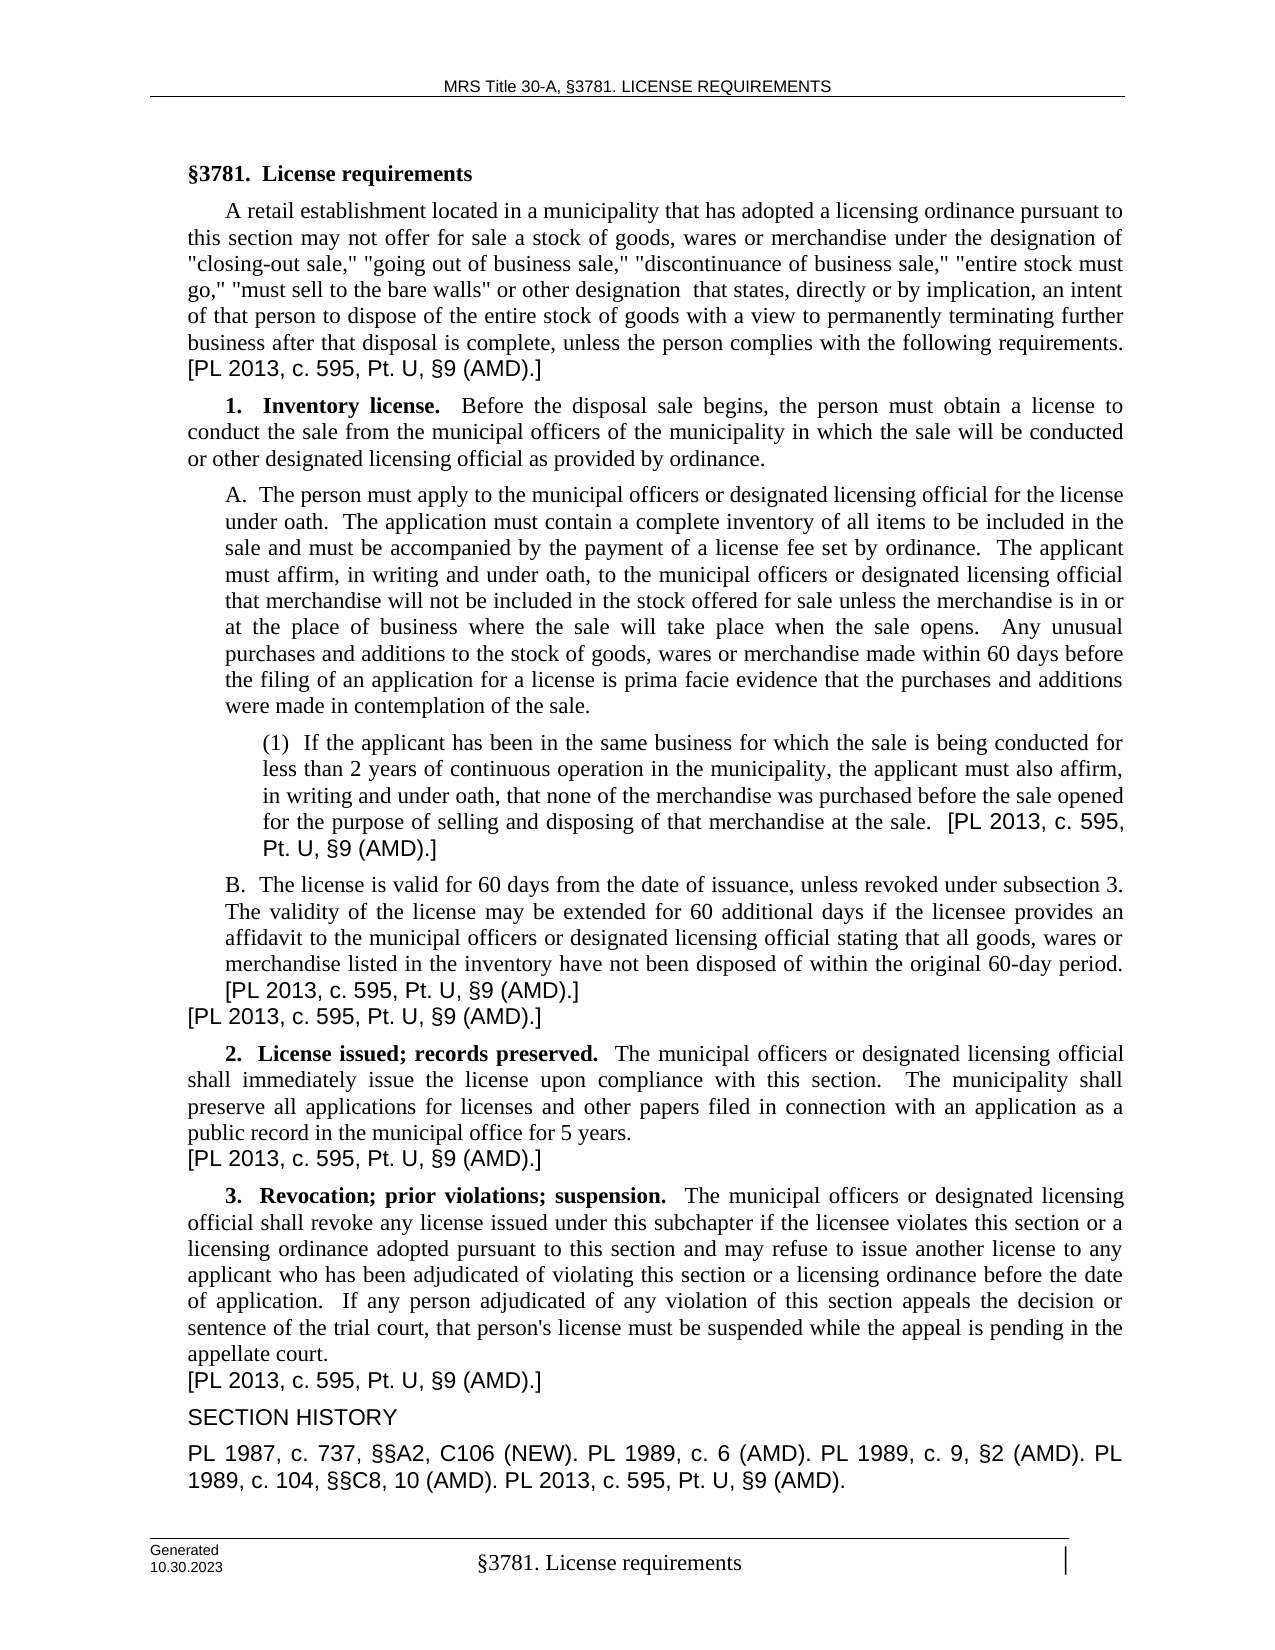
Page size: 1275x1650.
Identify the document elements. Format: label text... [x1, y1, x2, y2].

text 2. License issued; records preserved. The municipal officers or designated licensing official shall immediately issue the license upon compliance with this section. The municipality shall preserve all applications for licenses and other papers filed in connection with an application as a public record in the municipal office for 5 years. [187, 1040, 1125, 1145]
text [PL 2013, c. 595, Pt. U, §9 (AMD).] [187, 1003, 1125, 1029]
text [PL 2013, c. 595, Pt. U, §9 (AMD).] [187, 1367, 1125, 1393]
text A. The person must apply to the municipal officers or designated licensing official for the license under oath. The application must contain a complete inventory of all items to be included in the sale and must be accompanied by the payment of a license fee set by ordinance. The applicant must affirm, in writing and under oath, to the municipal officers or designated licensing official that merchandise will not be included in the stock offered for sale unless the merchandise is in or at the place of business where the sale will take place when the sale opens. Any unusual purchases and additions to the stock of goods, wares or merchandise made within 60 days before the filing of an application for a license is prima facie evidence that the purchases and additions were made in contemplation of the sale. [225, 482, 1125, 719]
text B. The license is valid for 60 days from the date of issuance, unless revoked under subsection 3. The validity of the license may be extended for 60 additional days if the licensee provides an affidavit to the municipal officers or designated licensing official stating that all goods, wares or merchandise listed in the inventory have not been disposed of within the original 60-day period. [PL 2013, c. 595, Pt. U, §9 (AMD).] [225, 871, 1125, 1003]
text A retail establishment located in a municipality that has adopted a licensing ordinance pursuant to this section may not offer for sale a stock of goods, wares or merchandise under the designation of "closing-out sale," "going out of business sale," "discontinuance of business sale," "entire stock must go," "must sell to the bare walls" or other designation that states, directly or by implication, an intent of that person to dispose of the entire stock of goods with a view to permanently terminating further business after that disposal is complete, unless the person complies with the following requirements. [PL 2013, c. 595, Pt. U, §9 (AMD).] [187, 197, 1125, 382]
text 3. Revocation; prior violations; suspension. The municipal officers or designated licensing official shall revoke any license issued under this subchapter if the licensee violates this section or a licensing ordinance adopted pursuant to this section and may refuse to issue another license to any applicant who has been adjudicated of violating this section or a licensing ordinance before the date of application. If any person adjudicated of any violation of this section appeals the decision or sentence of the trial court, that person's license must be suspended while the appeal is pending in the appellate court. [187, 1182, 1125, 1367]
text PL 1987, c. 737, §§A2, C106 (NEW). PL 1989, c. 6 (AMD). PL 1989, c. 9, §2 (AMD). PL 1989, c. 104, §§C8, 10 (AMD). PL 2013, c. 595, Pt. U, §9 (AMD). [187, 1440, 1125, 1493]
text [PL 2013, c. 595, Pt. U, §9 (AMD).] [187, 1145, 1125, 1172]
text (1) If the applicant has been in the same business for which the sale is being conducted for less than 2 years of continuous operation in the municipality, the applicant must also affirm, in writing and under oath, that none of the merchandise was purchased before the sale opened for the purpose of selling and disposing of that merchandise at the sale. [PL 2013, c. 595, Pt. U, §9 (AMD).] [262, 729, 1125, 861]
text §3781. License requirements [187, 160, 1125, 187]
text SECTION HISTORY [187, 1403, 1125, 1430]
text 1. Inventory license. Before the disposal sale begins, the person must obtain a license to conduct the sale from the municipal officers of the municipality in which the sale will be conducted or other designated licensing official as provided by ordinance. [187, 392, 1125, 471]
